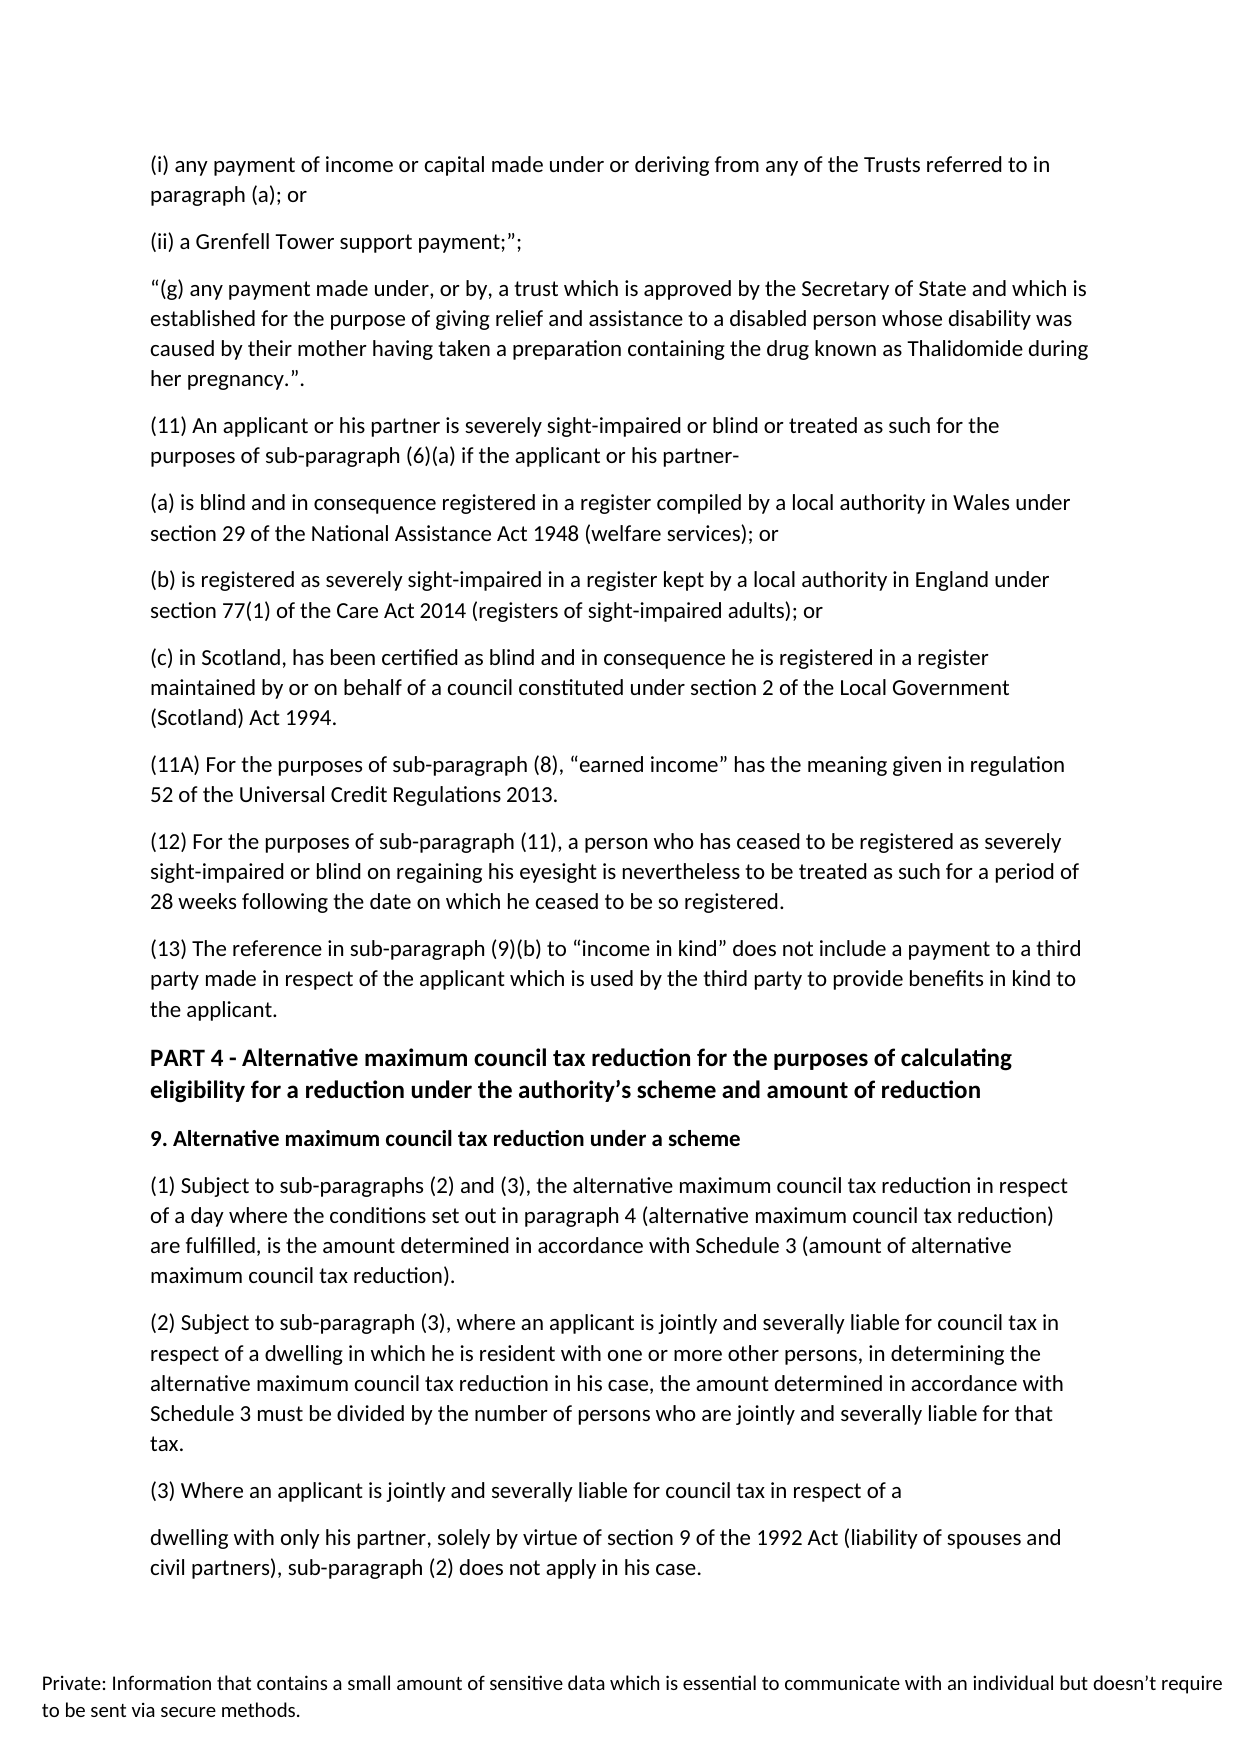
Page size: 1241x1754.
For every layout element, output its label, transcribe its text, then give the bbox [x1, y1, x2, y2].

text 9. Alternative maximum council tax reduction under a scheme [150, 1124, 1090, 1152]
text (11A) For the purposes of sub-paragraph (8), “earned income” has the meaning given in regulation 52 of the Universal Credit Regulations 2013. [150, 750, 1090, 808]
text (3) Where an applicant is jointly and severally liable for council tax in respect of a [150, 1476, 1090, 1504]
text (i) any payment of income or capital made under or deriving from any of the Trusts referred to in paragraph (a); or [150, 150, 1090, 208]
text (13) The reference in sub-paragraph (9)(b) to “income in kind” does not include a payment to a third party made in respect of the applicant which is used by the third party to provide benefits in kind to the applicant. [150, 934, 1090, 1023]
text (a) is blind and in consequence registered in a register compiled by a local authority in Wales under section 29 of the National Assistance Act 1948 (welfare services); or [150, 488, 1090, 547]
text (c) in Scotland, has been certified as blind and in consequence he is registered in a register maintained by or on behalf of a council constituted under section 2 of the Local Government (Scotland) Act 1994. [150, 643, 1090, 731]
text “(g) any payment made under, or by, a trust which is approved by the Secretary of State and which is established for the purpose of giving relief and assistance to a disabled person whose disability was caused by their mother having taken a preparation containing the drug known as Thalidomide during her pregnancy.”. [150, 274, 1090, 393]
text (2) Subject to sub-paragraph (3), where an applicant is jointly and severally liable for council tax in respect of a dwelling in which he is resident with one or more other persons, in determining the alternative maximum council tax reduction in his case, the amount determined in accordance with Schedule 3 must be divided by the number of persons who are jointly and severally liable for that tax. [150, 1308, 1090, 1457]
text PART 4 - Alternative maximum council tax reduction for the purposes of calculating eligibility for a reduction under the authority’s scheme and amount of reduction [150, 1042, 1090, 1105]
text (11) An applicant or his partner is severely sight-impaired or blind or treated as such for the purposes of sub-paragraph (6)(a) if the applicant or his partner- [150, 411, 1090, 470]
text (ii) a Grenfell Tower support payment;”; [150, 227, 1090, 255]
text (b) is registered as severely sight-impaired in a register kept by a local authority in England under section 77(1) of the Care Act 2014 (registers of sight-impaired adults); or [150, 566, 1090, 624]
text (12) For the purposes of sub-paragraph (11), a person who has ceased to be registered as severely sight-impaired or blind on regaining his eyesight is nevertheless to be treated as such for a period of 28 weeks following the date on which he ceased to be so registered. [150, 827, 1090, 916]
text (1) Subject to sub-paragraphs (2) and (3), the alternative maximum council tax reduction in respect of a day where the conditions set out in paragraph 4 (alternative maximum council tax reduction) are fulfilled, is the amount determined in accordance with Schedule 3 (amount of alternative maximum council tax reduction). [150, 1171, 1090, 1290]
text dwelling with only his partner, solely by virtue of section 9 of the 1992 Act (liability of spouses and civil partners), sub-paragraph (2) does not apply in his case. [150, 1523, 1090, 1581]
